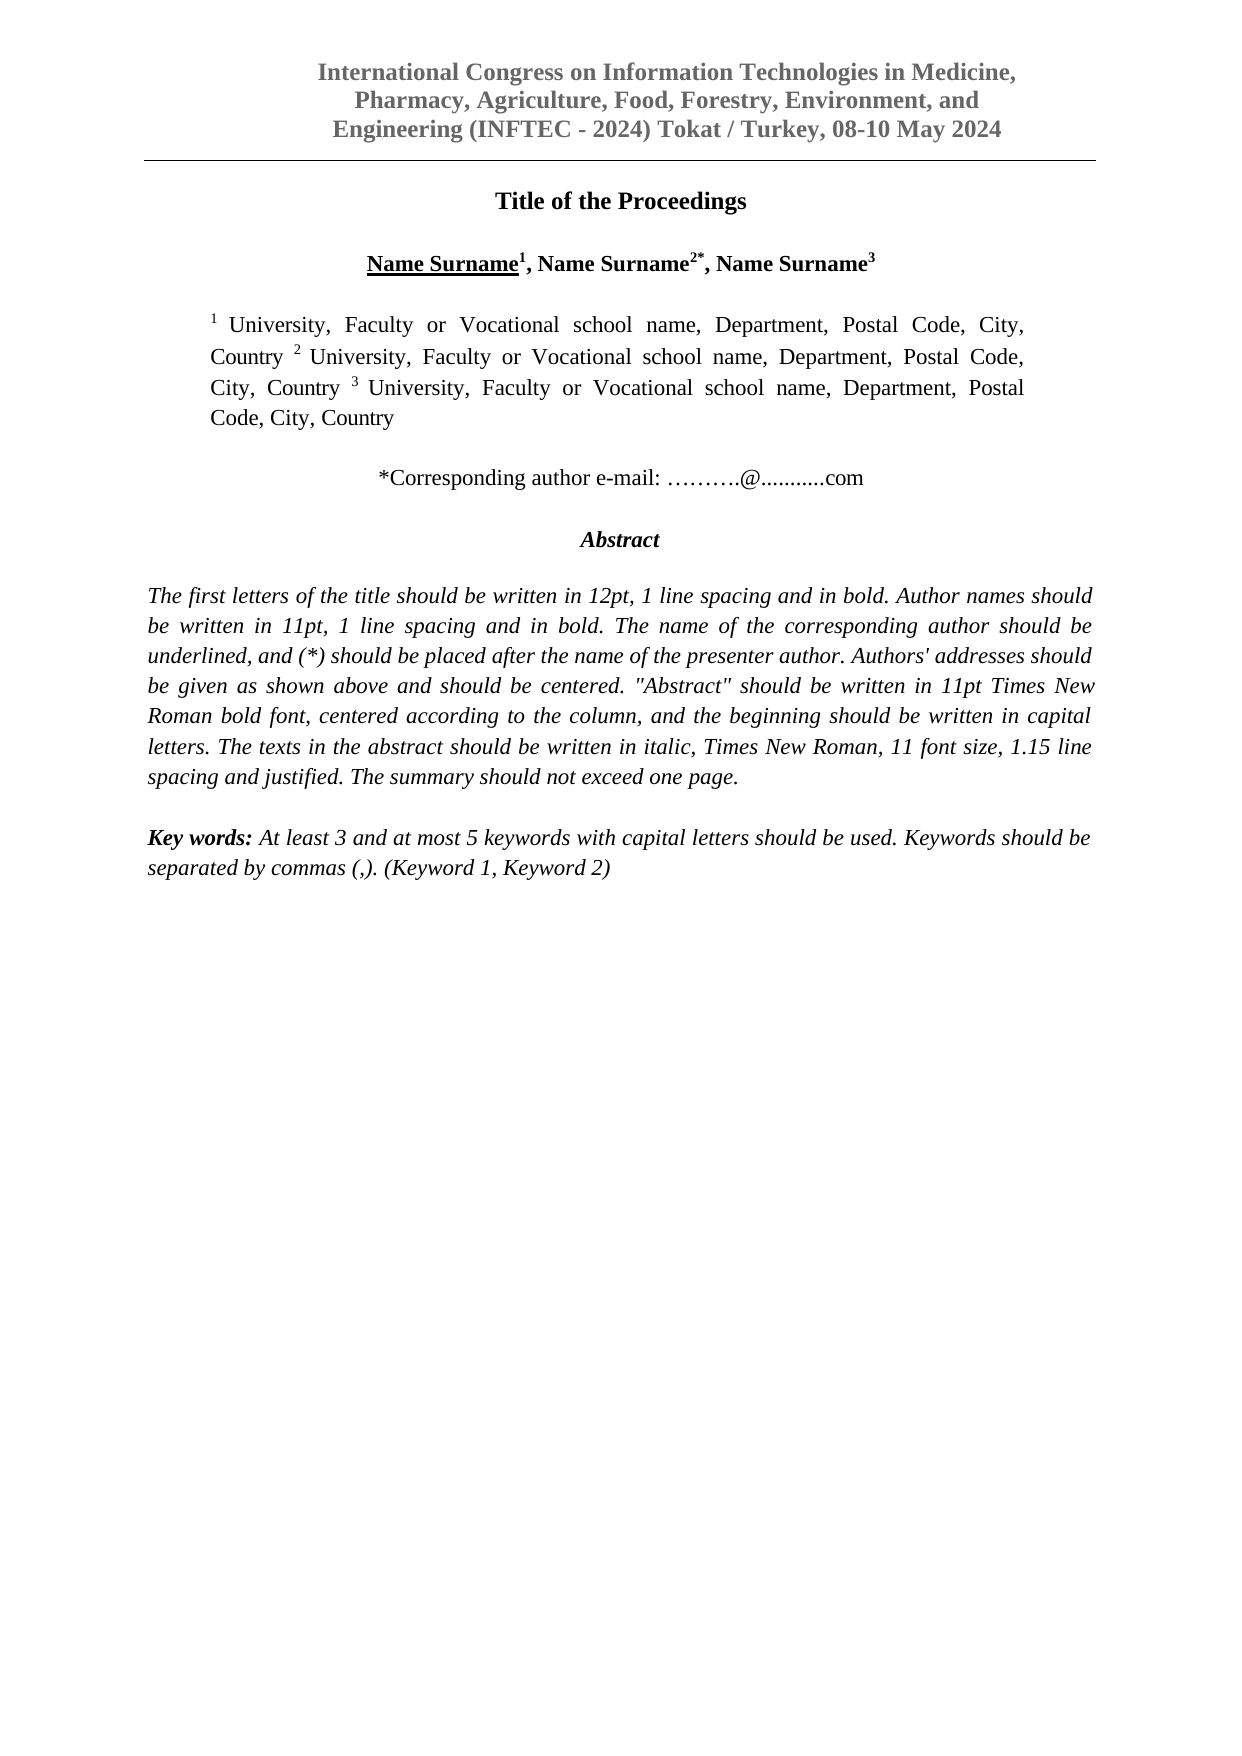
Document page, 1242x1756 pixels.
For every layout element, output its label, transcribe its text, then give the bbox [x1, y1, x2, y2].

text Key words: At least 3 and at most 5 keywords with capital letters should be used. Keywords should be separated by commas (,). (Keyword 1, Keyword 2) [147, 823, 1095, 880]
text *Corresponding author e-mail: ……….@ com [134, 464, 1108, 491]
text The first letters of the title should be written in 12pt, 1 line spacing and in bold. Author names should be written in 11pt, 1 line spacing and in bold. The name of the corresponding author should be underlined, and (*) should be placed after the name of the presenter author. Authors' addresses should be given as shown above and should be centered. "Abstract" should be written in 11pt Times New Roman bold font, centered according to the column, and the beginning should be written in capital letters. The texts in the abstract should be written in italic, Times New Roman, 11 font size, 1.15 line spacing and justified. The summary should not exceed one page. [147, 582, 1096, 789]
text Name Surname1, Name Surname2*, Name Surname3 [133, 249, 1108, 277]
text Abstract [133, 526, 1108, 552]
subtitle 1 University, Faculty or Vocational school name, Department, Postal Code, City, Country 2 University, Faculty or Vocational school name, Department, Postal Code, City, Country 3 University, Faculty or Vocational school name, Department, Postal Code, City, Country [210, 309, 1024, 430]
subtitle International Congress on Information Technologies in Medicine, Pharmacy, Agriculture, Food, Forestry, Environment, and Engineering (INFTEC - 2024) Tokat / Turkey, 08-10 May 2024 [311, 57, 1023, 143]
text Title of the Proceedings [133, 186, 1108, 214]
